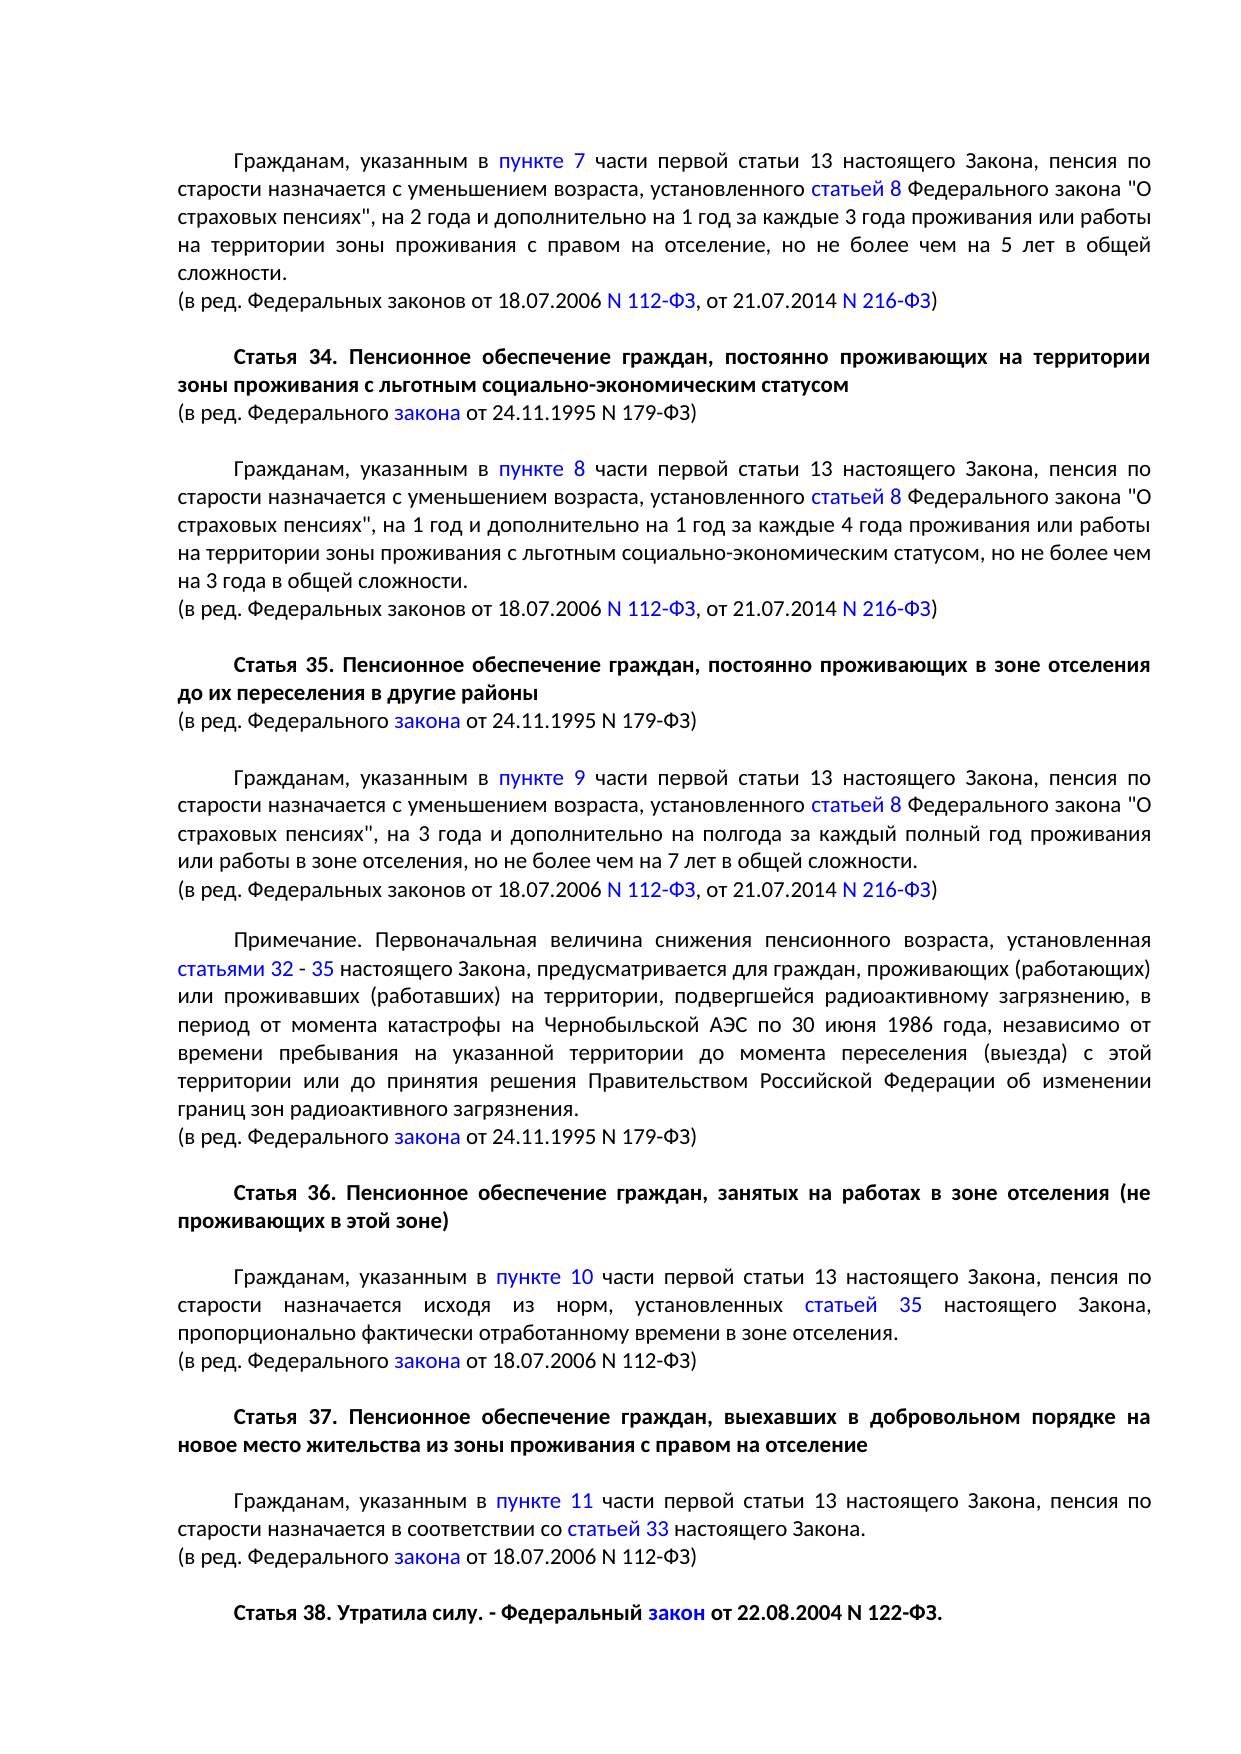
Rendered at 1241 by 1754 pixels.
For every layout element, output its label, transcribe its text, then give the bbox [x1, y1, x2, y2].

text (в ред. Федеральных законов от 18.07.2006 N 112-ФЗ, от 21.07.2014 N 216-ФЗ) [177, 875, 1152, 903]
title Статья 36. Пенсионное обеспечение граждан, занятых на работах в зоне отселения (не проживающих в этой зоне) [177, 1178, 1152, 1234]
text Гражданам, указанным в пункте 9 части первой статьи 13 настоящего Закона, пенсия по старости назначается с уменьшением возраста, установленного статьей 8 Федерального закона "О страховых пенсиях", на 3 года и дополнительно на полгода за каждый полный год проживания или работы в зоне отселения, но не более чем на 7 лет в общей сложности. [177, 763, 1152, 875]
text (в ред. Федеральных законов от 18.07.2006 N 112-ФЗ, от 21.07.2014 N 216-ФЗ) [177, 286, 1152, 314]
title Статья 35. Пенсионное обеспечение граждан, постоянно проживающих в зоне отселения до их переселения в другие районы [177, 651, 1152, 707]
text (в ред. Федерального закона от 24.11.1995 N 179-ФЗ) [177, 398, 1152, 426]
title Статья 34. Пенсионное обеспечение граждан, постоянно проживающих на территории зоны проживания с льготным социально-экономическим статусом [177, 342, 1152, 398]
text (в ред. Федерального закона от 24.11.1995 N 179-ФЗ) [177, 707, 1152, 734]
text Гражданам, указанным в пункте 10 части первой статьи 13 настоящего Закона, пенсия по старости назначается исходя из норм, установленных статьей 35 настоящего Закона, пропорционально фактически отработанному времени в зоне отселения. [177, 1262, 1152, 1346]
text (в ред. Федерального закона от 24.11.1995 N 179-ФЗ) [177, 1122, 1152, 1150]
text (в ред. Федеральных законов от 18.07.2006 N 112-ФЗ, от 21.07.2014 N 216-ФЗ) [177, 594, 1152, 622]
text (в ред. Федерального закона от 18.07.2006 N 112-ФЗ) [177, 1346, 1152, 1374]
text Примечание. Первоначальная величина снижения пенсионного возраста, установленная статьями 32 - 35 настоящего Закона, предусматривается для граждан, проживающих (работающих) или проживавших (работавших) на территории, подвергшейся радиоактивному загрязнению, в период от момента катастрофы на Чернобыльской АЭС по 30 июня 1986 года, независимо от времени пребывания на указанной территории до момента переселения (выезда) с этой территории или до принятия решения Правительством Российской Федерации об изменении границ зон радиоактивного загрязнения. [177, 926, 1152, 1122]
title Статья 38. Утратила силу. - Федеральный закон от 22.08.2004 N 122-ФЗ. [177, 1598, 1152, 1626]
text (в ред. Федерального закона от 18.07.2006 N 112-ФЗ) [177, 1542, 1152, 1570]
text Гражданам, указанным в пункте 11 части первой статьи 13 настоящего Закона, пенсия по старости назначается в соответствии со статьей 33 настоящего Закона. [177, 1486, 1152, 1542]
text Гражданам, указанным в пункте 8 части первой статьи 13 настоящего Закона, пенсия по старости назначается с уменьшением возраста, установленного статьей 8 Федерального закона "О страховых пенсиях", на 1 год и дополнительно на 1 год за каждые 4 года проживания или работы на территории зоны проживания с льготным социально-экономическим статусом, но не более чем на 3 года в общей сложности. [177, 454, 1152, 594]
text Гражданам, указанным в пункте 7 части первой статьи 13 настоящего Закона, пенсия по старости назначается с уменьшением возраста, установленного статьей 8 Федерального закона "О страховых пенсиях", на 2 года и дополнительно на 1 год за каждые 3 года проживания или работы на территории зоны проживания с правом на отселение, но не более чем на 5 лет в общей сложности. [177, 146, 1152, 286]
title Статья 37. Пенсионное обеспечение граждан, выехавших в добровольном порядке на новое место жительства из зоны проживания с правом на отселение [177, 1402, 1152, 1458]
